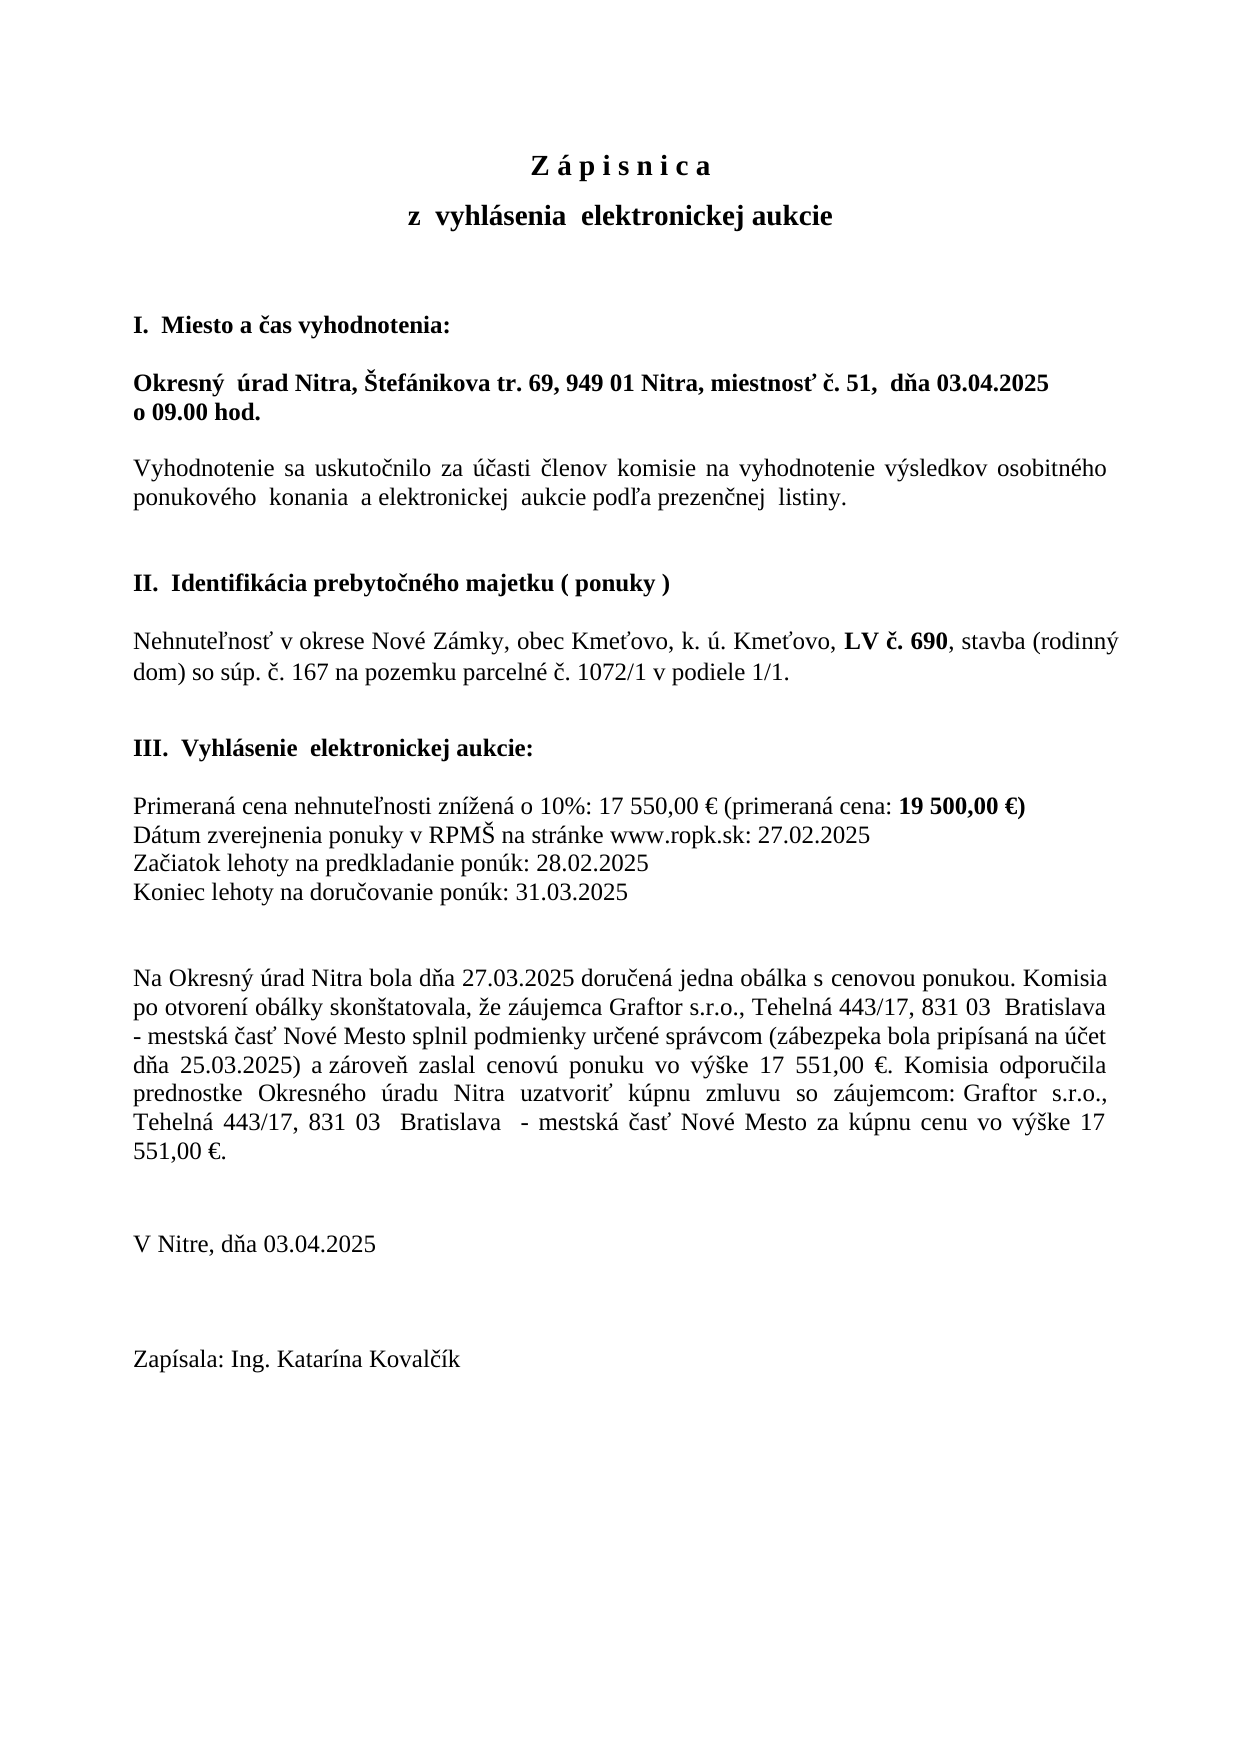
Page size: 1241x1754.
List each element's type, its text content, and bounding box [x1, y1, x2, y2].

text Zapísala: Ing. Katarína Kovalčík [133, 1344, 1107, 1373]
text Nehnuteľnosť v okrese Nové Zámky, obec Kmeťovo, k. ú. Kmeťovo, LV č. 690, stavba (rodinný dom) so súp. č. 167 na pozemku parcelné č. 1072/1 v podiele 1/1. [133, 626, 1119, 686]
text V Nitre, dňa 03.04.2025 [133, 1229, 1107, 1258]
text z vyhlásenia elektronickej aukcie [133, 198, 1107, 231]
text Koniec lehoty na doručovanie ponúk: 31.03.2025 [133, 877, 1107, 906]
text Začiatok lehoty na predkladanie ponúk: 28.02.2025 [133, 848, 1107, 877]
text Dátum zverejnenia ponuky v RPMŠ na stránke www.ropk.sk: 27.02.2025 [133, 820, 1107, 848]
text II. Identifikácia prebytočného majetku ( ponuky ) [133, 568, 1107, 597]
text I. Miesto a čas vyhodnotenia: [133, 310, 1107, 339]
text III. Vyhlásenie elektronickej aukcie: [133, 733, 1107, 762]
text Primeraná cena nehnuteľnosti znížená o 10%: 17 550,00 € (primeraná cena: 19 500,00 €) [133, 791, 1107, 820]
text Vyhodnotenie sa uskutočnilo za účasti členov komisie na vyhodnotenie výsledkov osobitného ponukového konania a elektronickej aukcie podľa prezenčnej listiny. [133, 453, 1107, 511]
text Okresný úrad Nitra, Štefánikova tr. 69, 949 01 Nitra, miestnosť č. 51, dňa 03.04.2025 o 09.00 hod. [133, 368, 1107, 425]
text Z á p i s n i c a [133, 148, 1107, 181]
text Na Okresný úrad Nitra bola dňa 27.03.2025 doručená jedna obálka s cenovou ponukou. Komisia po otvorení obálky skonštatovala, že záujemca Graftor s.r.o., Tehelná 443/17, 831 03 Bratislava - mestská časť Nové Mesto splnil podmienky určené správcom (zábezpeka bola pripísaná na účet dňa 25.03.2025) a zároveň zaslal cenovú ponuku vo výške 17 551,00 €. Komisia odporučila prednostke Okresného úradu Nitra uzatvoriť kúpnu zmluvu so záujemcom: Graftor s.r.o., Tehelná 443/17, 831 03 Bratislava - mestská časť Nové Mesto za kúpnu cenu vo výške 17 551,00 €. [133, 963, 1107, 1165]
